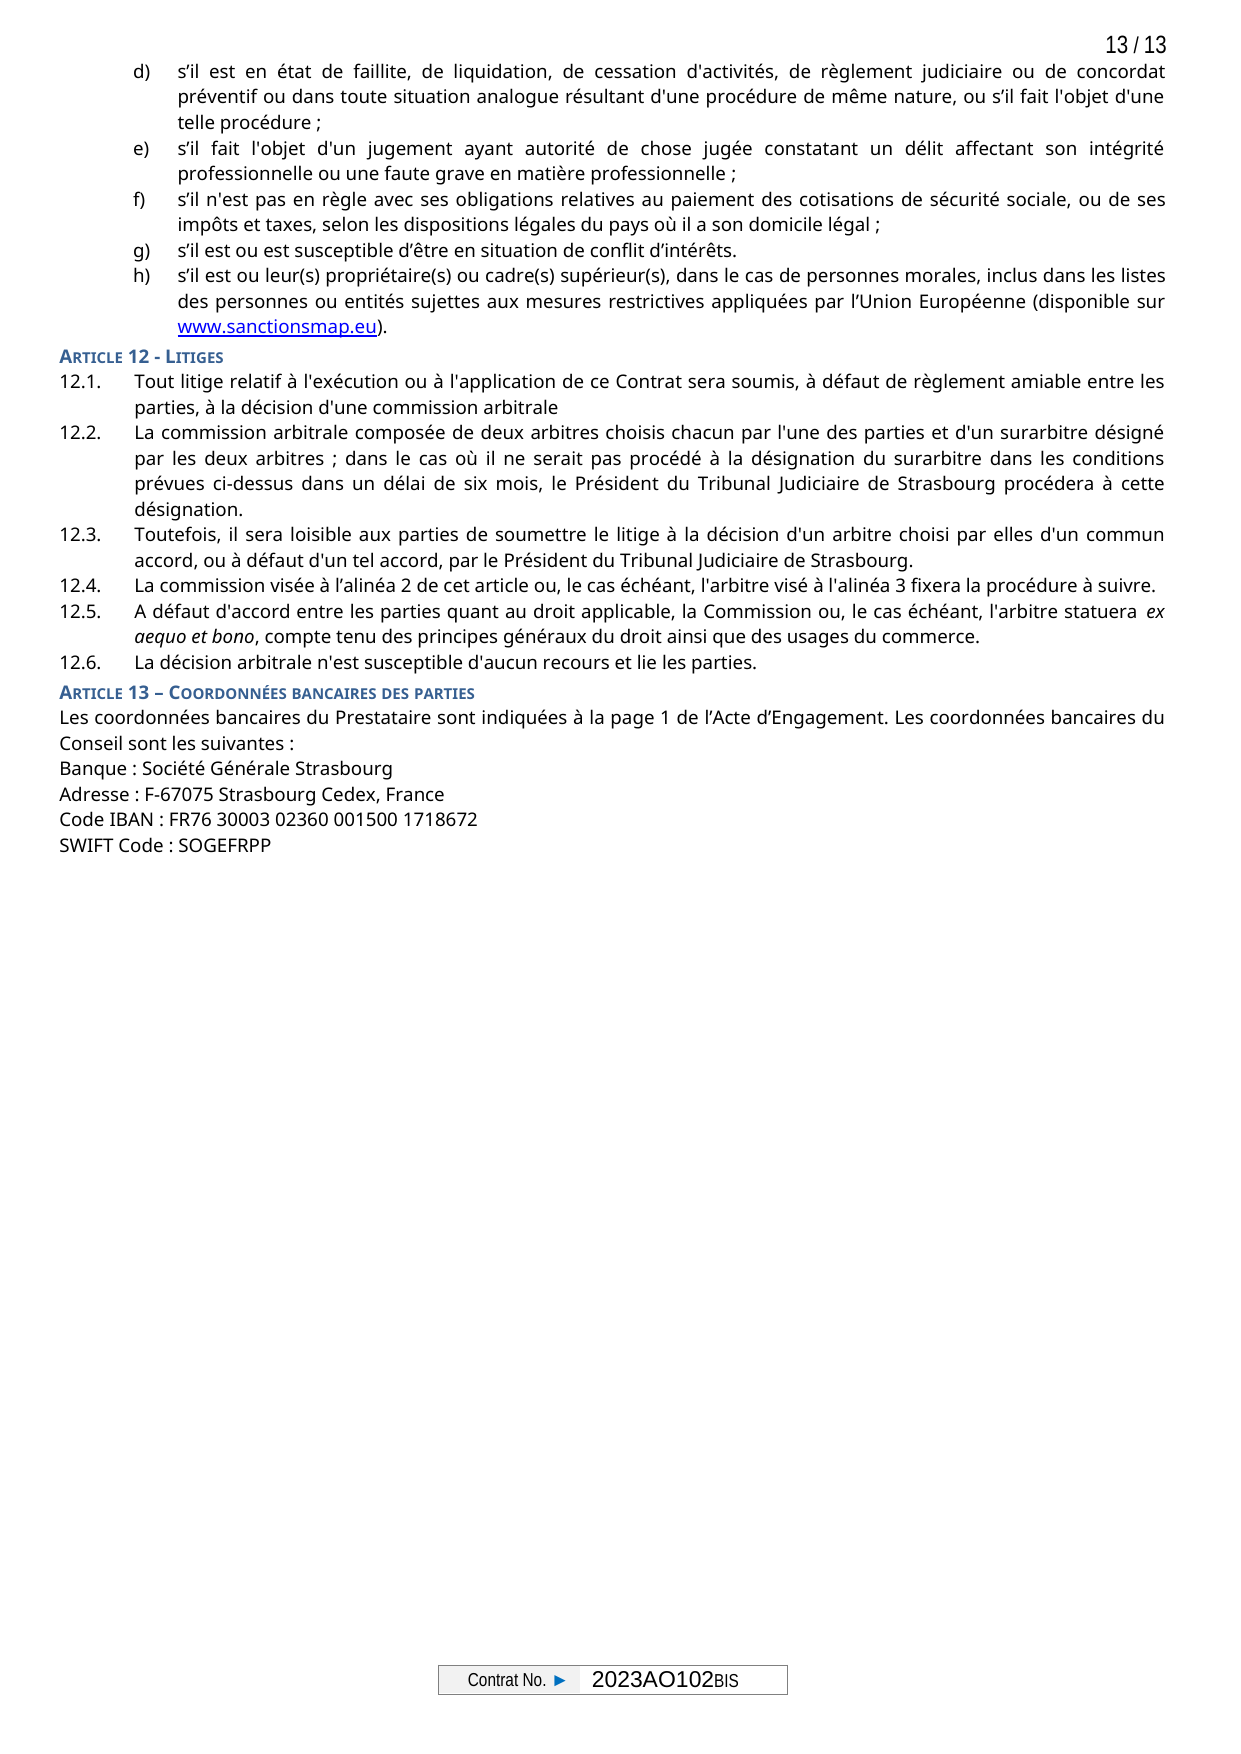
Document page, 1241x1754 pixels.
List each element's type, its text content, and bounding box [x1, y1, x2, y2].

text 12.5. A défaut d'accord entre les parties quant au droit applicable, la Commission ou, le cas échéant, l'arbitre statuera ex aequo et bono, compte tenu des principes généraux du droit ainsi que des usages du commerce. [59, 598, 1166, 649]
text 12.4. La commission visée à l’alinéa 2 de cet article ou, le cas échéant, l'arbitre visé à l'alinéa 3 fixera la procédure à suivre. [59, 573, 1166, 598]
list s’il est ou leur(s) propriétaire(s) ou cadre(s) supérieur(s), dans le cas de personnes morales, inclus dans les listes des personnes ou entités sujettes aux mesures restrictives appliquées par l’Union Européenne (disponible sur www.sanctionsmap.eu). [133, 262, 1166, 339]
list s’il est ou est susceptible d’être en situation de conflit d’intérêts. [133, 237, 1166, 262]
text 12.1. Tout litige relatif à l'exécution ou à l'application de ce Contrat sera soumis, à défaut de règlement amiable entre les parties, à la décision d'une commission arbitrale [59, 369, 1166, 420]
text Les coordonnées bancaires du Prestataire sont indiquées à la page 1 de l’Acte d’Engagement. Les coordonnées bancaires du Conseil sont les suivantes : [59, 704, 1166, 756]
list s’il fait l'objet d'un jugement ayant autorité de chose jugée constatant un délit affectant son intégrité professionnelle ou une faute grave en matière professionnelle ; [133, 135, 1166, 186]
list s’il n'est pas en règle avec ses obligations relatives au paiement des cotisations de sécurité sociale, ou de ses impôts et taxes, selon les dispositions légales du pays où il a son domicile légal ; [133, 186, 1166, 237]
text Code IBAN : FR76 30003 02360 001500 1718672 [59, 807, 1166, 832]
text 12.6. La décision arbitrale n'est susceptible d'aucun recours et lie les parties. [59, 649, 1166, 675]
text Banque : Société Générale Strasbourg [59, 756, 1166, 781]
text 12.3. Toutefois, il sera loisible aux parties de soumettre le litige à la décision d'un arbitre choisi par elles d'un commun accord, ou à défaut d'un tel accord, par le Président du Tribunal Judiciaire de Strasbourg. [59, 522, 1166, 573]
list s’il est en état de faillite, de liquidation, de cessation d'activités, de règlement judiciaire ou de concordat préventif ou dans toute situation analogue résultant d'une procédure de même nature, ou s’il fait l'objet d'une telle procédure ; [133, 58, 1166, 135]
text 12.2. La commission arbitrale composée de deux arbitres choisis chacun par l'une des parties et d'un surarbitre désigné par les deux arbitres ; dans le cas où il ne serait pas procédé à la désignation du surarbitre dans les conditions prévues ci-dessus dans un délai de six mois, le Président du Tribunal Judiciaire de Strasbourg procédera à cette désignation. [59, 420, 1166, 522]
text Article 13 – Coordonnées bancaires des parties [59, 679, 1166, 704]
text Adresse : F-67075 Strasbourg Cedex, France [59, 781, 1166, 807]
text SWIFT Code : SOGEFRPP [59, 832, 1166, 858]
text Article 12 - Litiges [59, 343, 1166, 369]
